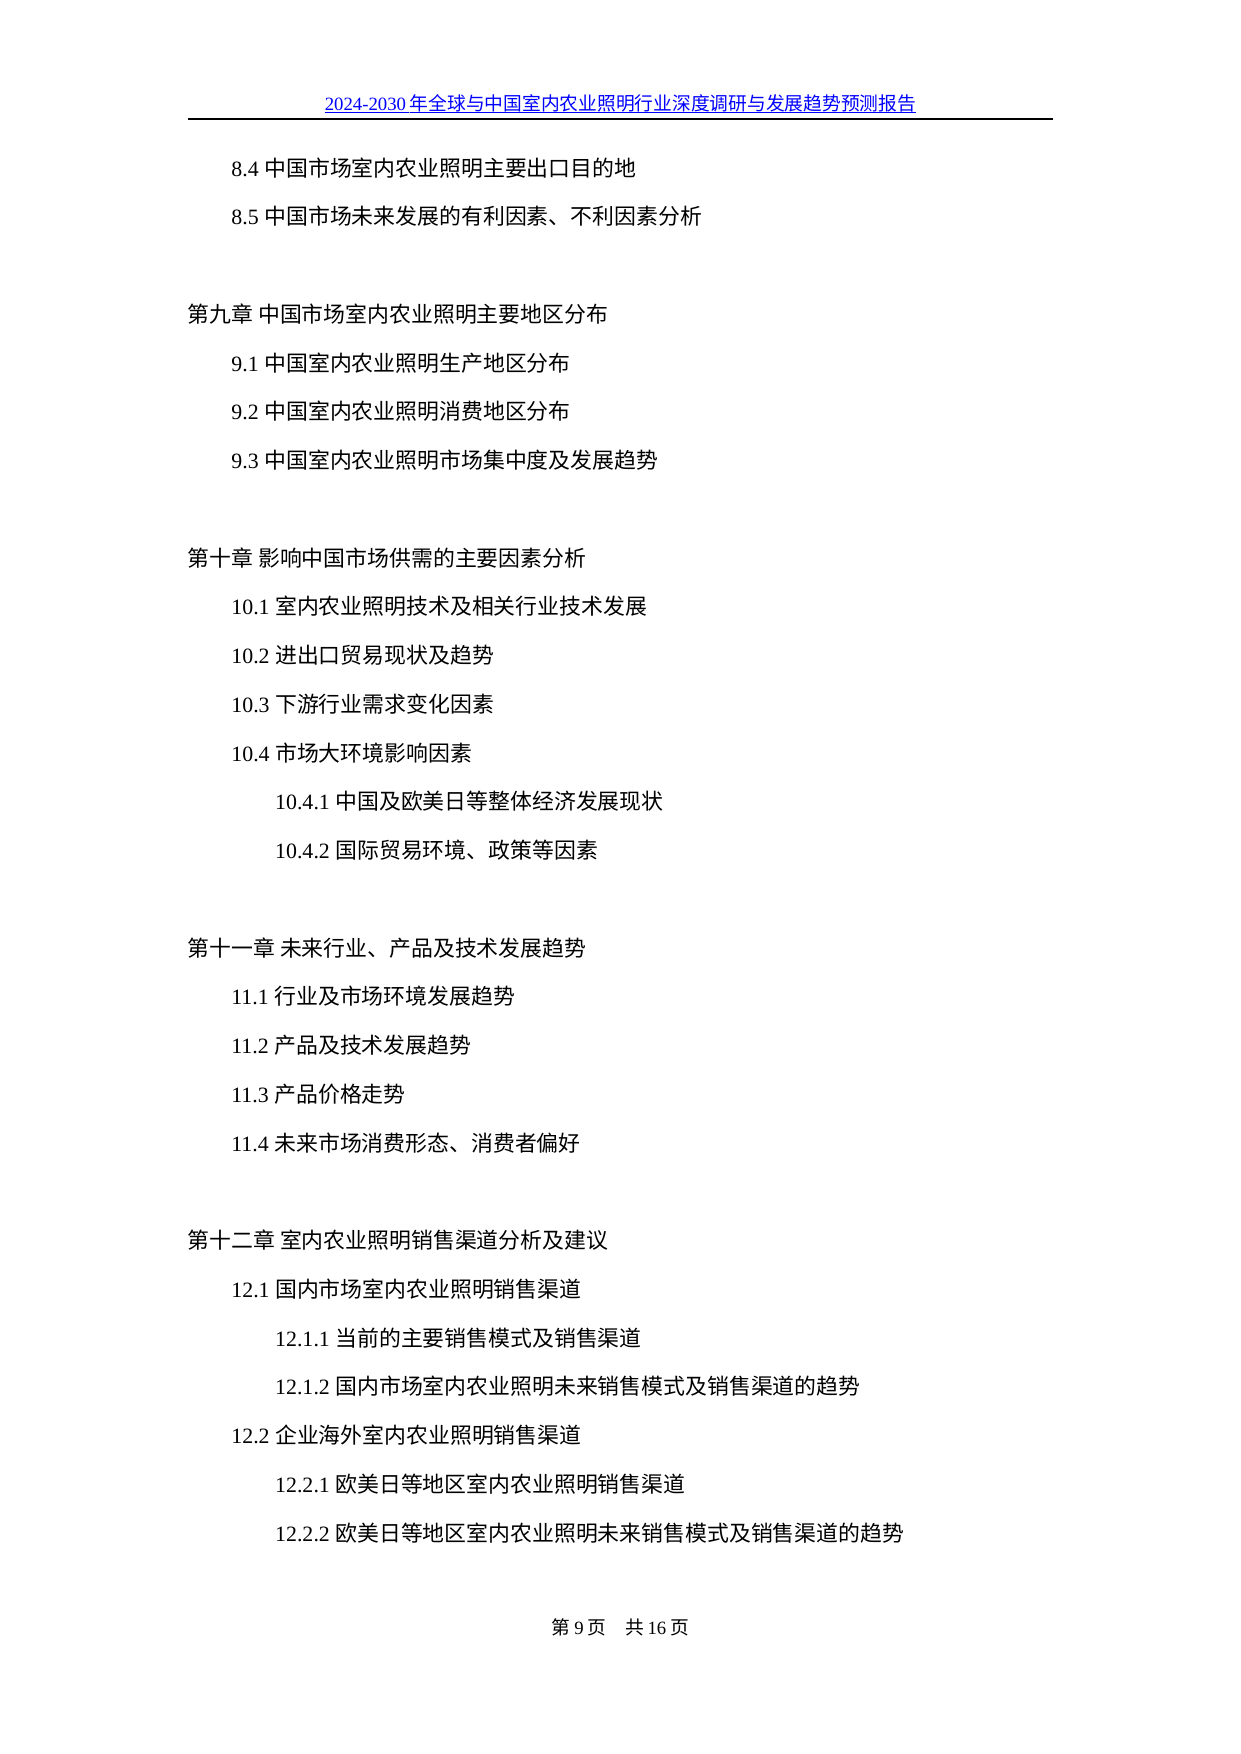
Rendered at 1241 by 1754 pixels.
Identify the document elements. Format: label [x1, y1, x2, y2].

text [187, 150, 1053, 1548]
